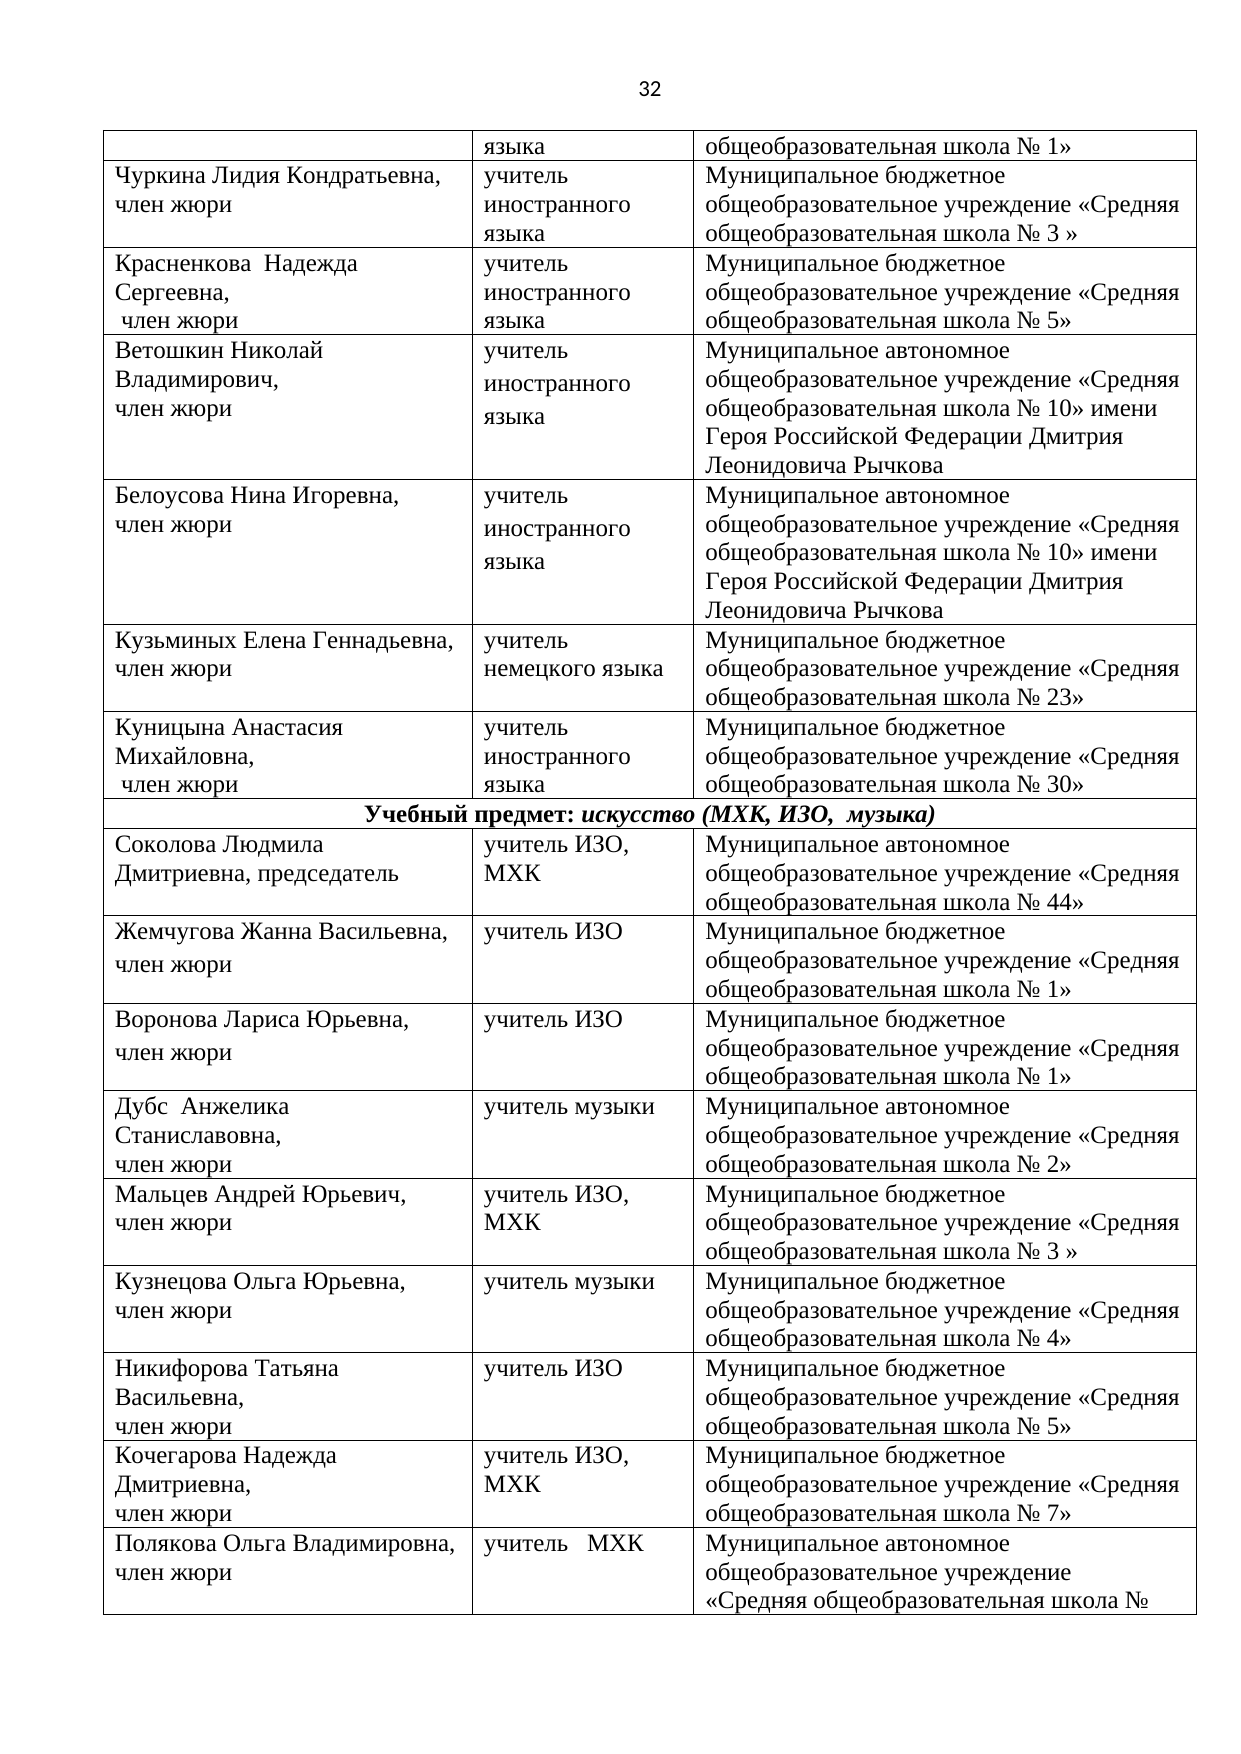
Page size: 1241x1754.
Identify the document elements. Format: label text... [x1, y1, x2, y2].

table_cell учитель музыки [473, 1091, 693, 1178]
table_cell Муниципальное бюджетное общеобразовательное учреждение «Средняя общеобразовательная школа № 5» [694, 1353, 1196, 1439]
table_cell учитель ИЗО, МХК [473, 1179, 693, 1265]
table_cell Жемчугова Жанна Васильевна, член жюри [104, 916, 472, 1003]
table_cell Муниципальное бюджетное общеобразовательное учреждение «Средняя общеобразовательная школа № 1» [694, 1004, 1196, 1090]
table_cell Кузнецова Ольга Юрьевна, член жюри [104, 1266, 472, 1352]
table_cell Муниципальное бюджетное общеобразовательное учреждение «Средняя общеобразовательная школа № 3 » [694, 1179, 1196, 1265]
table_cell Учебный предмет: искусство (МХК, ИЗО, музыка) [104, 799, 1196, 828]
table_cell учитель ИЗО [473, 1004, 693, 1090]
table_cell учитель ИЗО, МХК [473, 829, 693, 915]
table_cell Мальцев Андрей Юрьевич, член жюри [104, 1179, 472, 1265]
table_cell Муниципальное бюджетное общеобразовательное учреждение «Средняя общеобразовательная школа № 1» [694, 916, 1196, 1003]
table_cell Никифорова Татьяна Васильевна, член жюри [104, 1353, 472, 1439]
table_cell учитель музыки [473, 1266, 693, 1352]
table_cell Муниципальное автономное общеобразовательное учреждение «Средняя общеобразовательная школа № 44» [694, 829, 1196, 915]
table_cell Ветошкин Николай Владимирович, член жюри [104, 335, 472, 479]
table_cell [473, 131, 693, 159]
table_cell Муниципальное бюджетное общеобразовательное учреждение «Средняя общеобразовательная школа № 7» [694, 1441, 1196, 1527]
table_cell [104, 1528, 472, 1614]
table_cell учитель иностранного языка [473, 480, 693, 624]
table_cell Чуркина Лидия Кондратьевна, член жюри [104, 161, 472, 247]
table_cell Муниципальное автономное общеобразовательное учреждение «Средняя общеобразовательная школа № 2» [694, 1091, 1196, 1178]
table_cell учитель МХК [473, 1528, 693, 1614]
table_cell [104, 131, 472, 159]
table_cell Куницына Анастасия Михайловна, член жюри [104, 712, 472, 798]
table_cell Муниципальное бюджетное общеобразовательное учреждение «Средняя общеобразовательная школа № 5» [694, 248, 1196, 334]
table_cell Муниципальное бюджетное общеобразовательное учреждение «Средняя общеобразовательная школа № 3 » [694, 161, 1196, 247]
table_cell учитель иностранного языка [473, 161, 693, 247]
table_cell Воронова Лариса Юрьевна, член жюри [104, 1004, 472, 1090]
table_cell Кочегарова Надежда Дмитриевна, член жюри [104, 1441, 472, 1527]
table_cell учитель немецкого языка [473, 625, 693, 711]
table_cell учитель иностранного языка [473, 335, 693, 479]
table_cell учитель иностранного языка [473, 712, 693, 798]
table_cell Дубс Анжелика Станиславовна, член жюри [104, 1091, 472, 1178]
table_cell Белоусова Нина Игоревна, член жюри [104, 480, 472, 624]
table_cell учитель ИЗО [473, 916, 693, 1003]
table_cell Красненкова Надежда Сергеевна, член жюри [104, 248, 472, 334]
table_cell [694, 1528, 1196, 1614]
table_cell Соколова Людмила Дмитриевна, председатель [104, 829, 472, 915]
table_cell учитель иностранного языка [473, 248, 693, 334]
table_cell Муниципальное бюджетное общеобразовательное учреждение «Средняя общеобразовательная школа № 23» [694, 625, 1196, 711]
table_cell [694, 131, 1196, 159]
table_cell Кузьминых Елена Геннадьевна, член жюри [104, 625, 472, 711]
table_cell учитель ИЗО [473, 1353, 693, 1439]
table_cell Муниципальное бюджетное общеобразовательное учреждение «Средняя общеобразовательная школа № 30» [694, 712, 1196, 798]
table_cell учитель ИЗО, МХК [473, 1441, 693, 1527]
table_cell Муниципальное бюджетное общеобразовательное учреждение «Средняя общеобразовательная школа № 4» [694, 1266, 1196, 1352]
